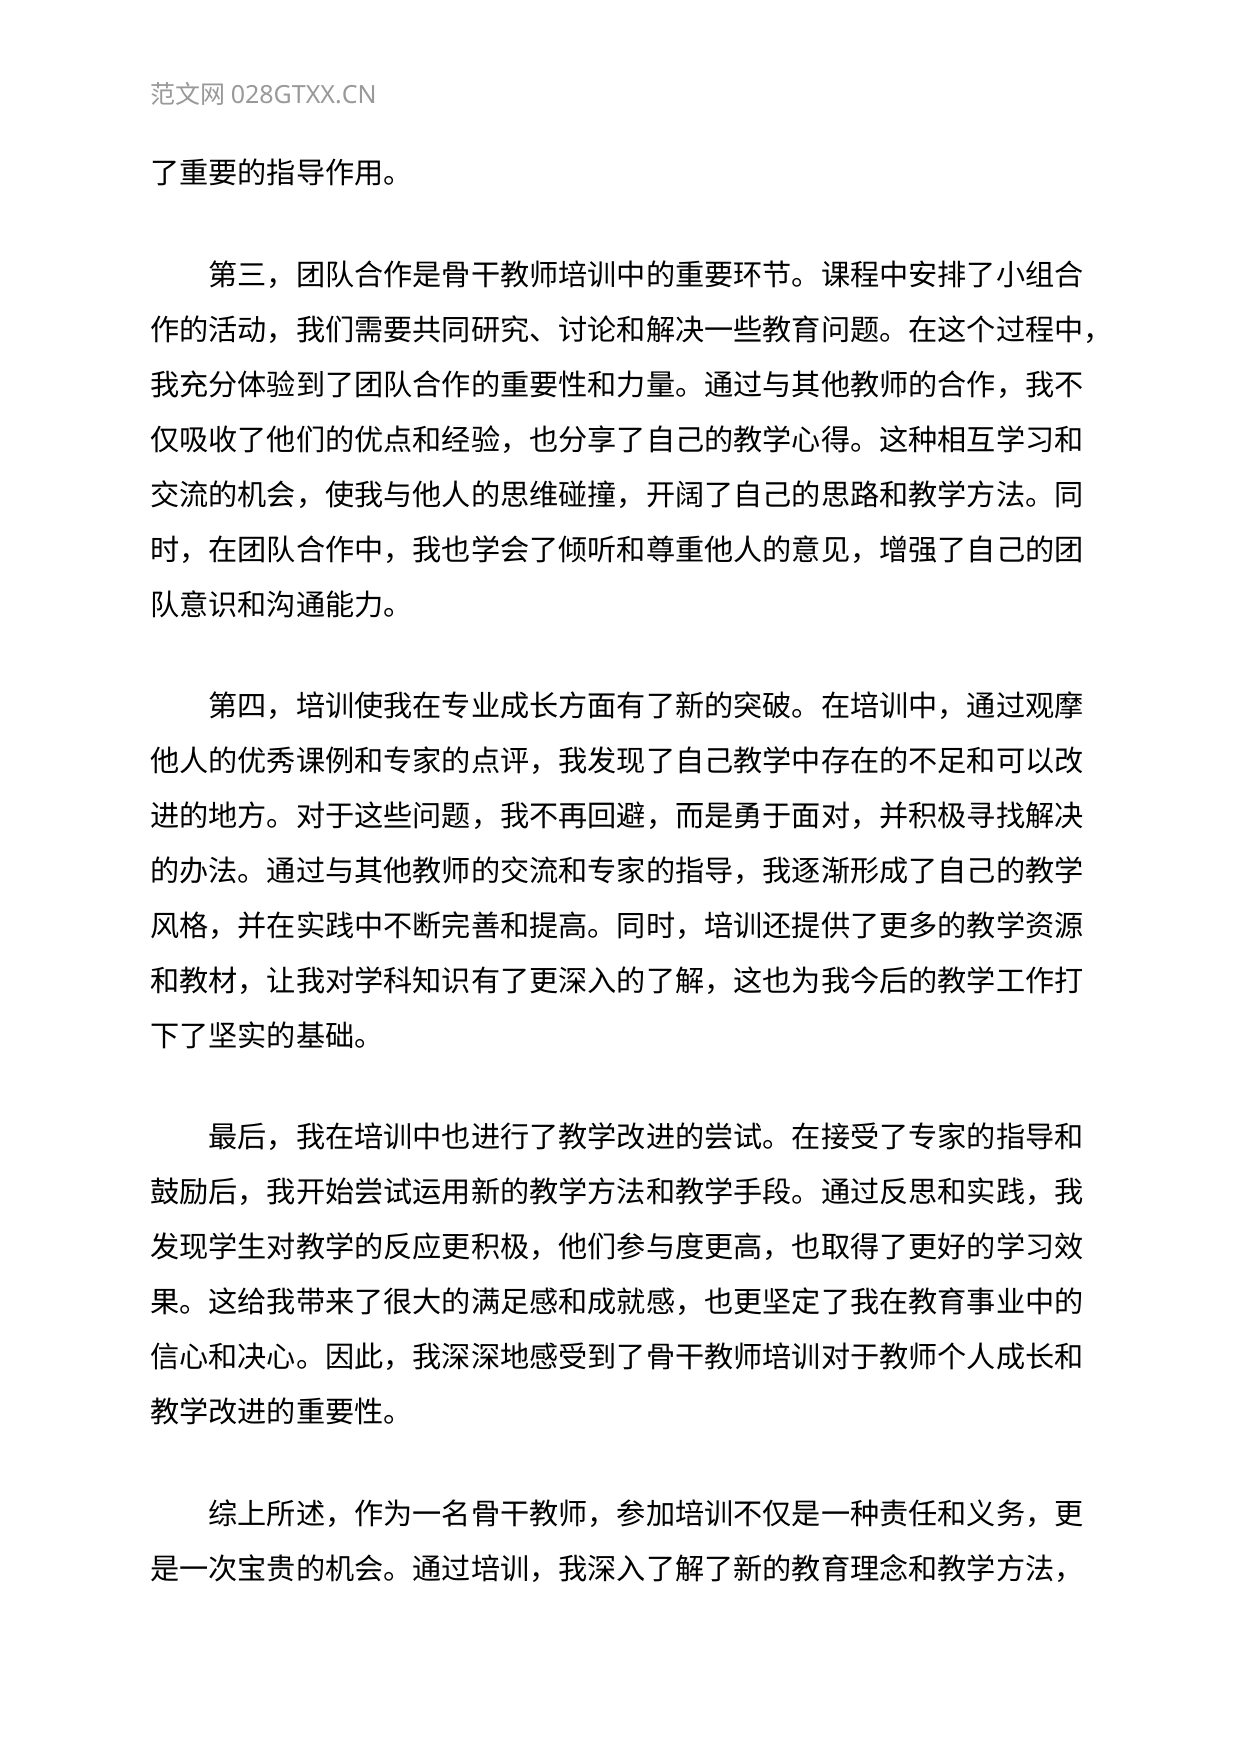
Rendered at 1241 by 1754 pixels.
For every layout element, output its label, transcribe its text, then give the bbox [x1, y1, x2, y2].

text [150, 1490, 1090, 1587]
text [150, 150, 1090, 192]
text 最后，我在培训中也进行了教学改进的尝试。在接受了专家的指导和鼓励后，我开始尝试运用新的教学方法和教学手段。通过反思和实践，我发现学生对教学的反应更积极，他们参与度更高，也取得了更好的学习效果。这给我带来了很大的满足感和成就感，也更坚定了我在教育事业中的信心和决心。因此，我深深地感受到了骨干教师培训对于教师个人成长和教学改进的重要性。 [150, 1114, 1090, 1431]
text 第四，培训使我在专业成长方面有了新的突破。在培训中，通过观摩他人的优秀课例和专家的点评，我发现了自己教学中存在的不足和可以改进的地方。对于这些问题，我不再回避，而是勇于面对，并积极寻找解决的办法。通过与其他教师的交流和专家的指导，我逐渐形成了自己的教学风格，并在实践中不断完善和提高。同时，培训还提供了更多的教学资源和教材，让我对学科知识有了更深入的了解，这也为我今后的教学工作打下了坚实的基础。 [150, 683, 1090, 1054]
text 第三，团队合作是骨干教师培训中的重要环节。课程中安排了小组合作的活动，我们需要共同研究、讨论和解决一些教育问题。在这个过程中，我充分体验到了团队合作的重要性和力量。通过与其他教师的合作，我不仅吸收了他们的优点和经验，也分享了自己的教学心得。这种相互学习和交流的机会，使我与他人的思维碰撞，开阔了自己的思路和教学方法。同时，在团队合作中，我也学会了倾听和尊重他人的意见，增强了自己的团队意识和沟通能力。 [150, 252, 1090, 623]
